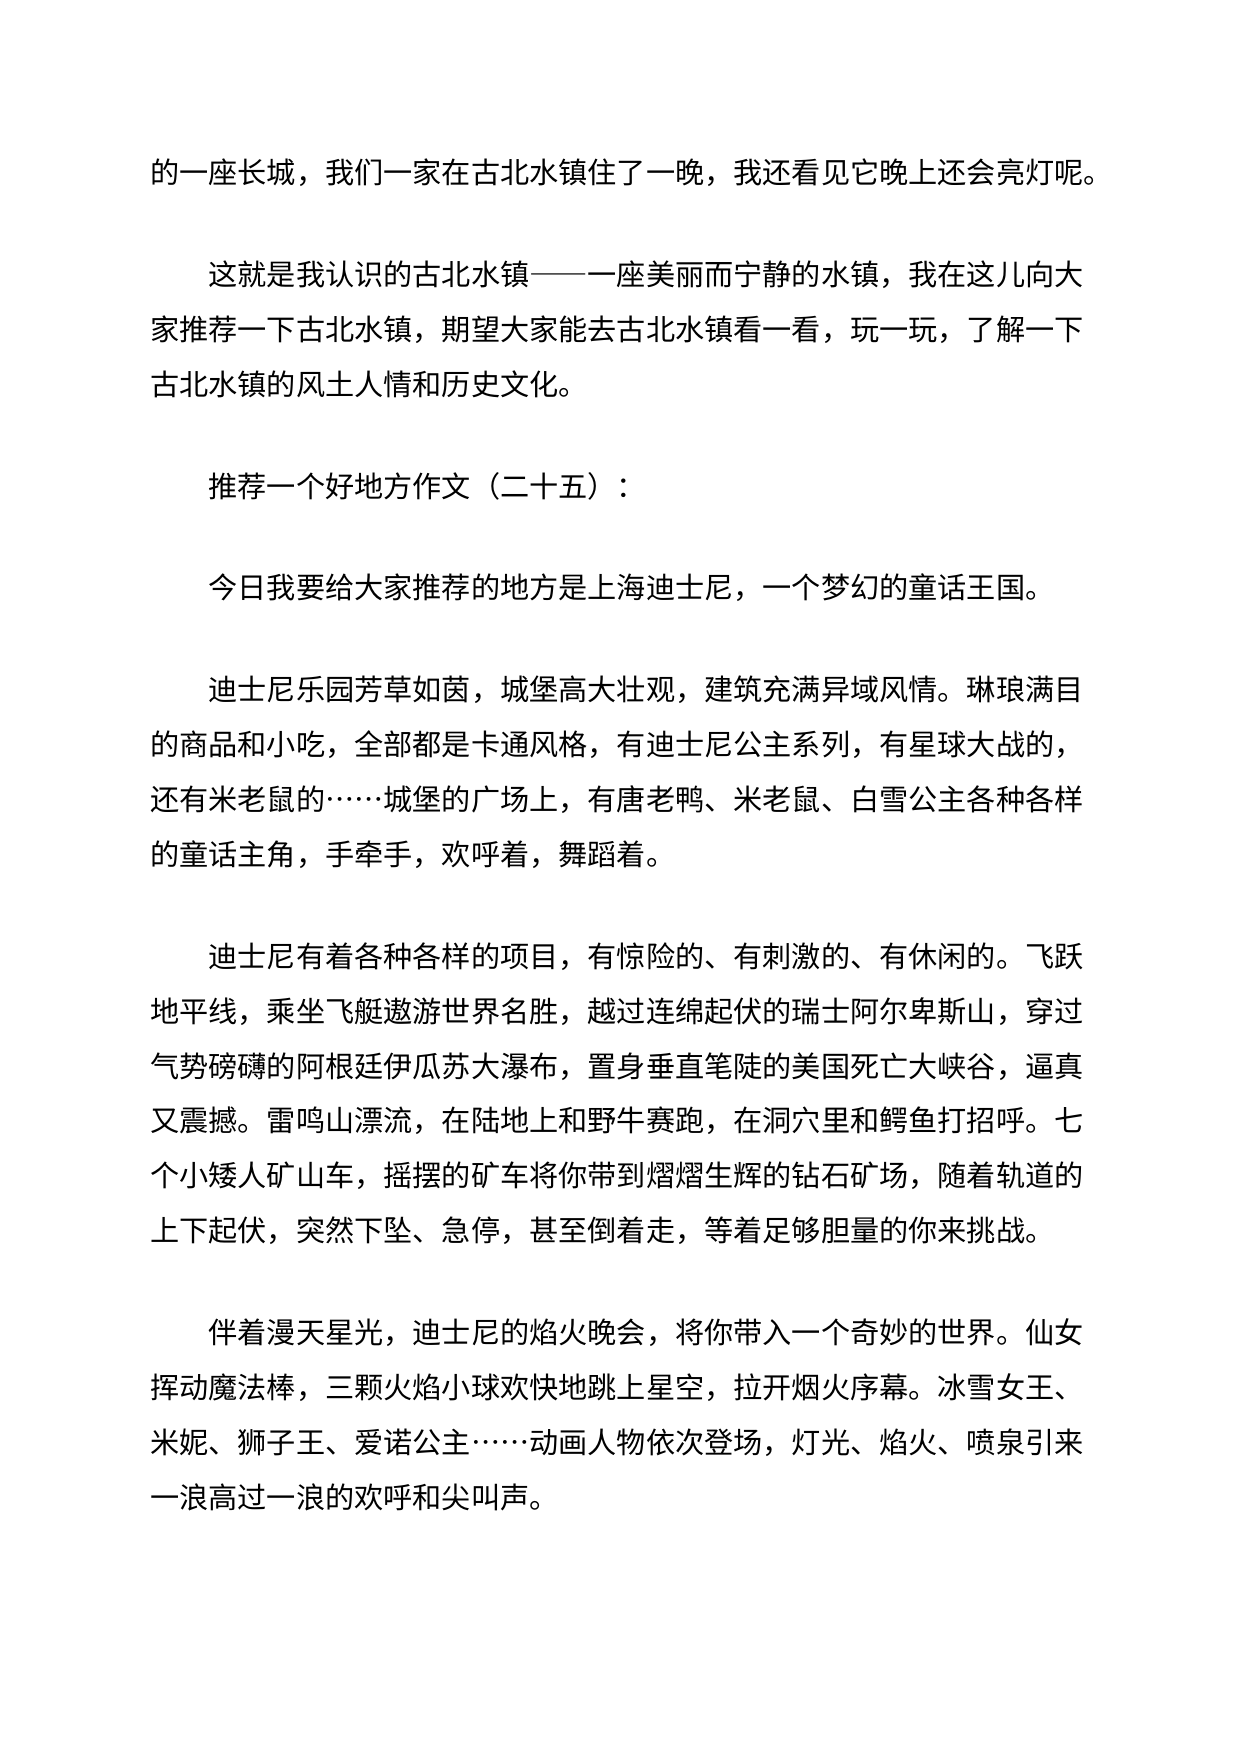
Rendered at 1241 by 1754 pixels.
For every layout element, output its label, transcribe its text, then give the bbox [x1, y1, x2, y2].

text 今日我要给大家推荐的地方是上海迪士尼，一个梦幻的童话王国。 [150, 565, 1090, 607]
text 这就是我认识的古北水镇——一座美丽而宁静的水镇，我在这儿向大家推荐一下古北水镇，期望大家能去古北水镇看一看，玩一玩，了解一下古北水镇的风土人情和历史文化。 [150, 252, 1090, 404]
text 迪士尼有着各种各样的项目，有惊险的、有刺激的、有休闲的。飞跃地平线，乘坐飞艇遨游世界名胜，越过连绵起伏的瑞士阿尔卑斯山，穿过气势磅礴的阿根廷伊瓜苏大瀑布，置身垂直笔陡的美国死亡大峡谷，逼真又震撼。雷鸣山漂流，在陆地上和野牛赛跑，在洞穴里和鳄鱼打招呼。七个小矮人矿山车，摇摆的矿车将你带到熠熠生辉的钻石矿场，随着轨道的上下起伏，突然下坠、急停，甚至倒着走，等着足够胆量的你来挑战。 [150, 933, 1090, 1250]
text 迪士尼乐园芳草如茵，城堡高大壮观，建筑充满异域风情。琳琅满目的商品和小吃，全部都是卡通风格，有迪士尼公主系列，有星球大战的，还有米老鼠的……城堡的广场上，有唐老鸭、米老鼠、白雪公主各种各样的童话主角，手牵手，欢呼着，舞蹈着。 [150, 667, 1090, 874]
text 推荐一个好地方作文（二十五）： [150, 463, 1090, 506]
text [150, 150, 1090, 192]
text 伴着漫天星光，迪士尼的焰火晚会，将你带入一个奇妙的世界。仙女挥动魔法棒，三颗火焰小球欢快地跳上星空，拉开烟火序幕。冰雪女王、米妮、狮子王、爱诺公主……动画人物依次登场，灯光、焰火、喷泉引来一浪高过一浪的欢呼和尖叫声。 [150, 1309, 1090, 1517]
